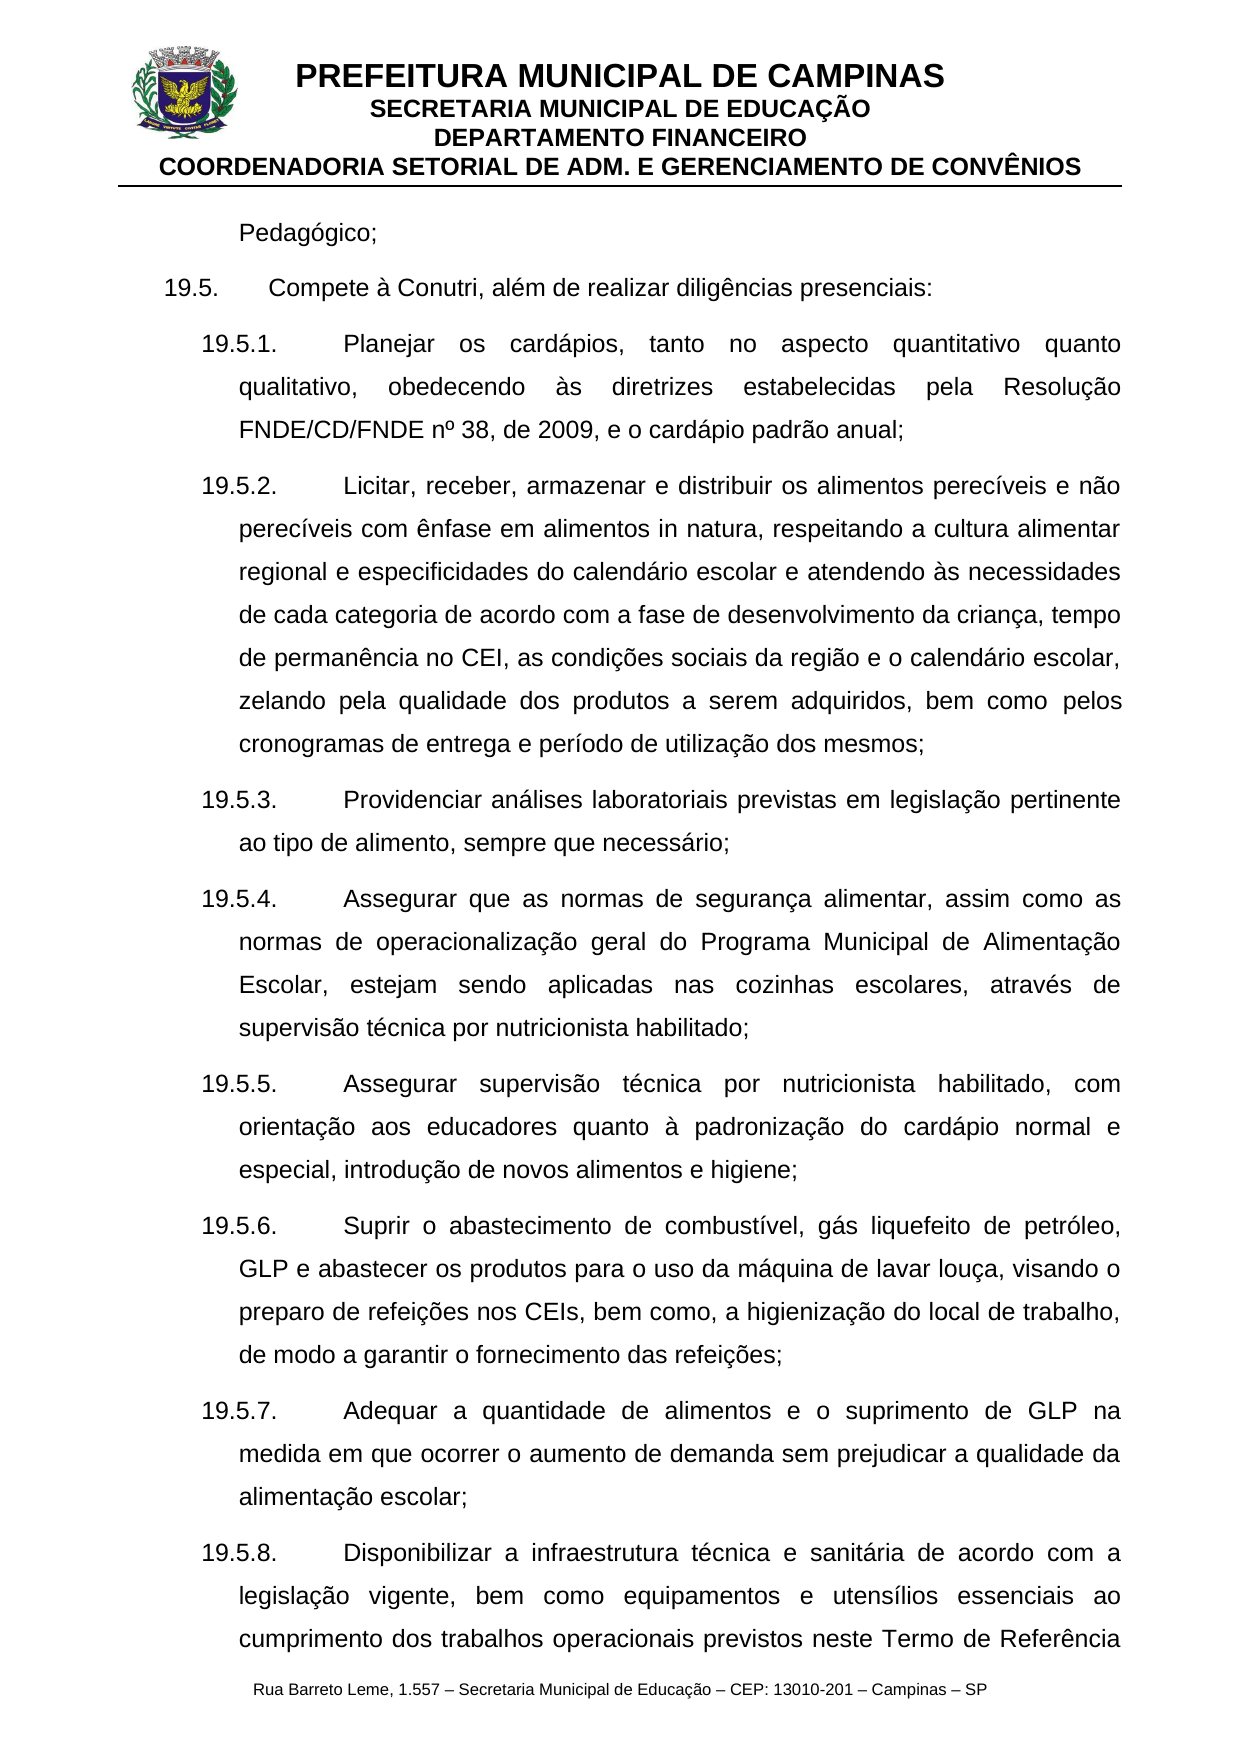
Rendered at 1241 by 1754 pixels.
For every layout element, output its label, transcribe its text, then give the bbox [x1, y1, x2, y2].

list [201, 1537, 1122, 1652]
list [201, 217, 1122, 246]
list Licitar, receber, armazenar e distribuir os alimentos perecíveis e não perecíveis com ênfase em alimentos in natura, respeitando a cultura alimentar regional e especificidades do calendário escolar e atendendo às necessidades de cada categoria de acordo com a fase de desenvolvimento da criança, tempo de permanência no CEI, as condições sociais da região e o calendário escolar, zelando pela qualidade dos produtos a serem adquiridos, bem como pelos cronogramas de entrega e período de utilização dos mesmos; [201, 471, 1122, 758]
list Planejar os cardápios, tanto no aspecto quantitativo quanto qualitativo, obedecendo às diretrizes estabelecidas pela Resolução FNDE/CD/FNDE nº 38, de 2009, e o cardápio padrão anual; [201, 329, 1122, 444]
list Adequar a quantidade de alimentos e o suprimento de GLP na medida em que ocorrer o aumento de demanda sem prejudicar a qualidade da alimentação escolar; [201, 1396, 1122, 1511]
picture [131, 46, 238, 139]
list Assegurar supervisão técnica por nutricionista habilitado, com orientação aos educadores quanto à padronização do cardápio normal e especial, introdução de novos alimentos e higiene; [201, 1069, 1122, 1184]
list Assegurar que as normas de segurança alimentar, assim como as normas de operacionalização geral do Programa Municipal de Alimentação Escolar, estejam sendo aplicadas nas cozinhas escolares, através de supervisão técnica por nutricionista habilitado; [201, 884, 1122, 1042]
list Suprir o abastecimento de combustível, gás liquefeito de petróleo, GLP e abastecer os produtos para o uso da máquina de lavar louça, visando o preparo de refeições nos CEIs, bem como, a higienização do local de trabalho, de modo a garantir o fornecimento das refeições; [201, 1211, 1122, 1369]
list Providenciar análises laboratoriais previstas em legislação pertinente ao tipo de alimento, sempre que necessário; [201, 785, 1122, 857]
list Compete à Conutri, além de realizar diligências presenciais: [163, 273, 1122, 302]
